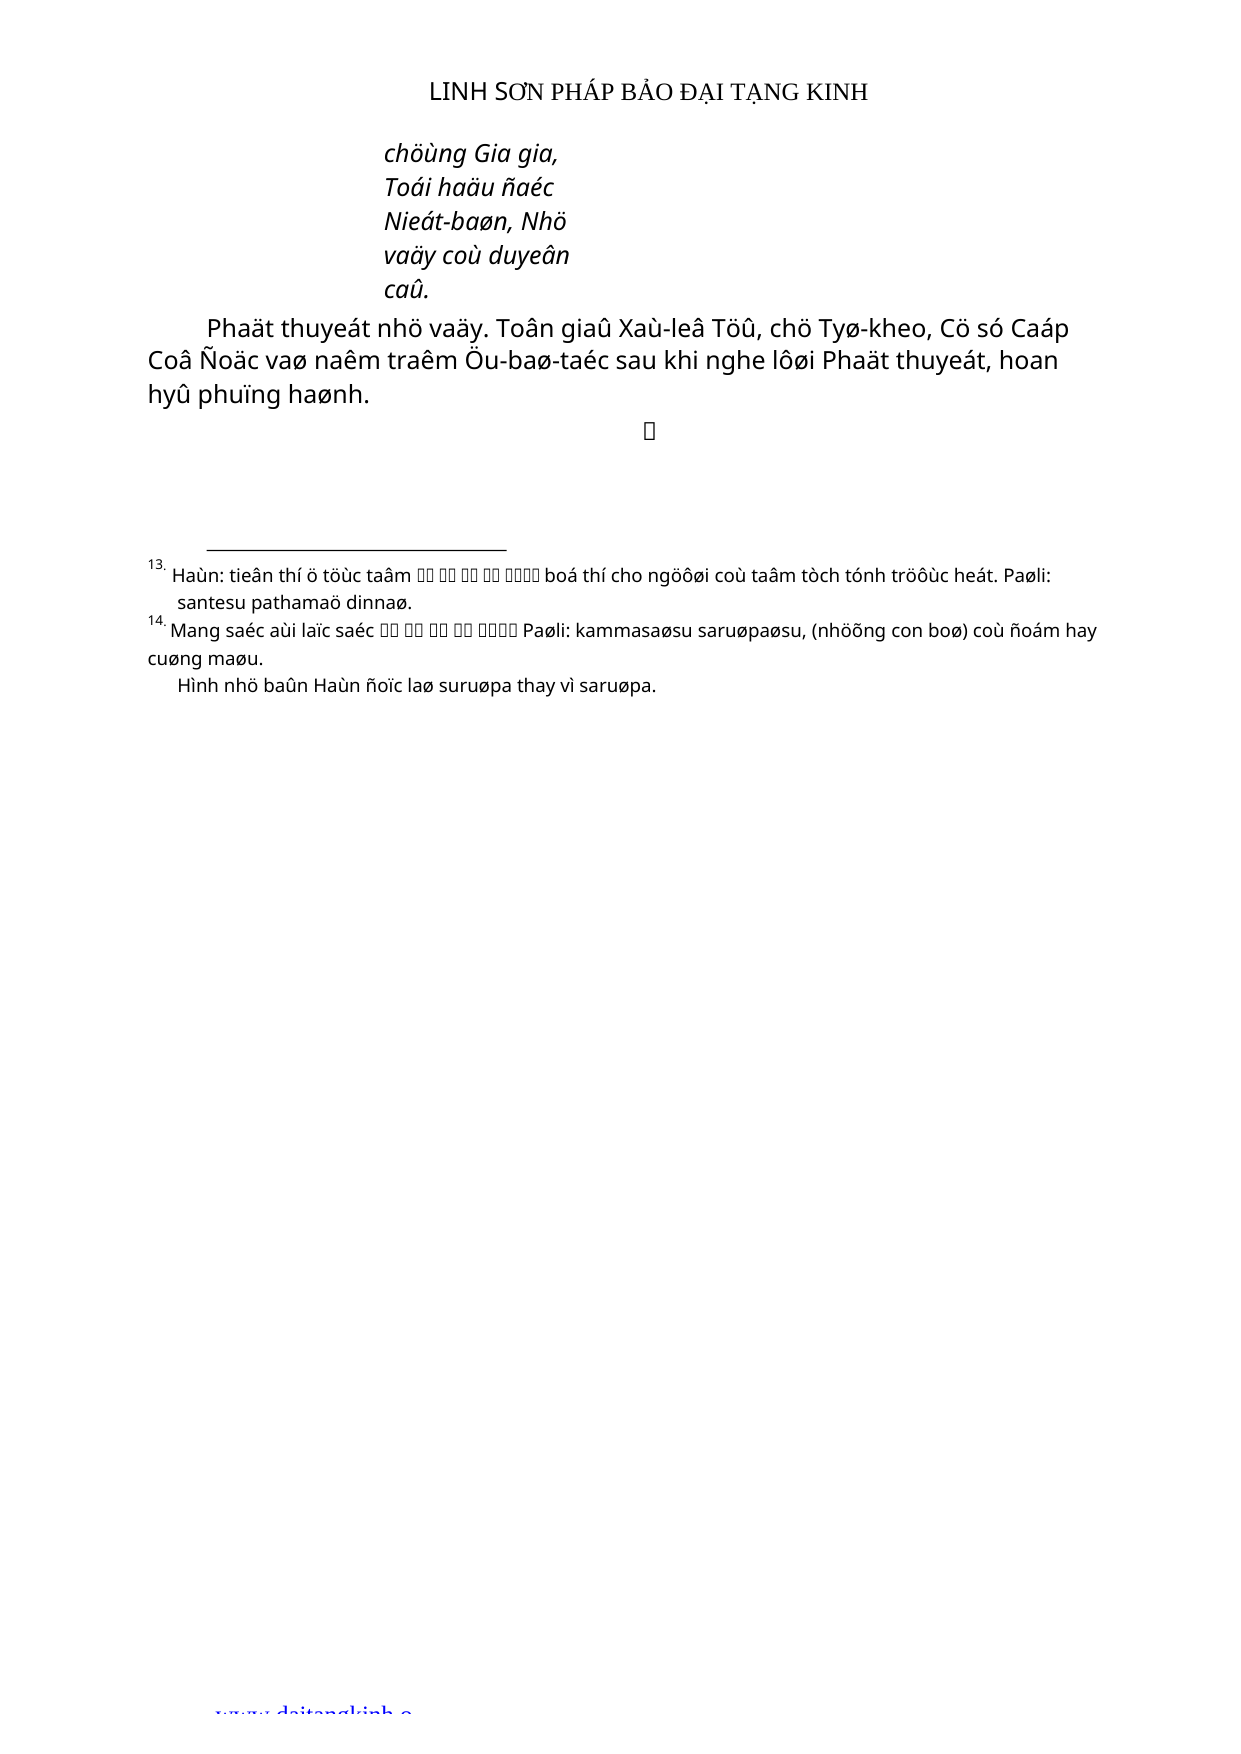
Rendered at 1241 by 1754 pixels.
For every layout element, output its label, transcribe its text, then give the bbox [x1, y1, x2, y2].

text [384, 135, 659, 169]
text Phaät thuyeát nhö vaäy. Toân giaû Xaù-leâ Töû, chö Tyø-kheo, Cö só Caáp Coâ Ñoäc vaø naêm traêm Öu-baø-taéc sau khi nghe lôøi Phaät thuyeát, hoan hyû phuïng haønh. [147, 310, 1090, 411]
text Hình nhö baûn Haùn ñoïc laø suruøpa thay vì saruøpa. [177, 673, 1105, 698]
text 14. Mang saéc aùi laïc saéc      Paøli: kammasaøsu saruøpaøsu, (nhöõng con boø) coù ñoám hay cuøng maøu. [147, 616, 1105, 671]
text 13. Haùn: tieân thí ö töùc taâm      boá thí cho ngöôøi coù taâm tòch tónh tröôùc heát. Paøli: santesu pathamaö dinnaø. [147, 555, 1093, 614]
text Toái haäu ñaéc Nieát-baøn, Nhö vaäy coù duyeân caû. [384, 169, 612, 306]
text  [194, 414, 1105, 448]
